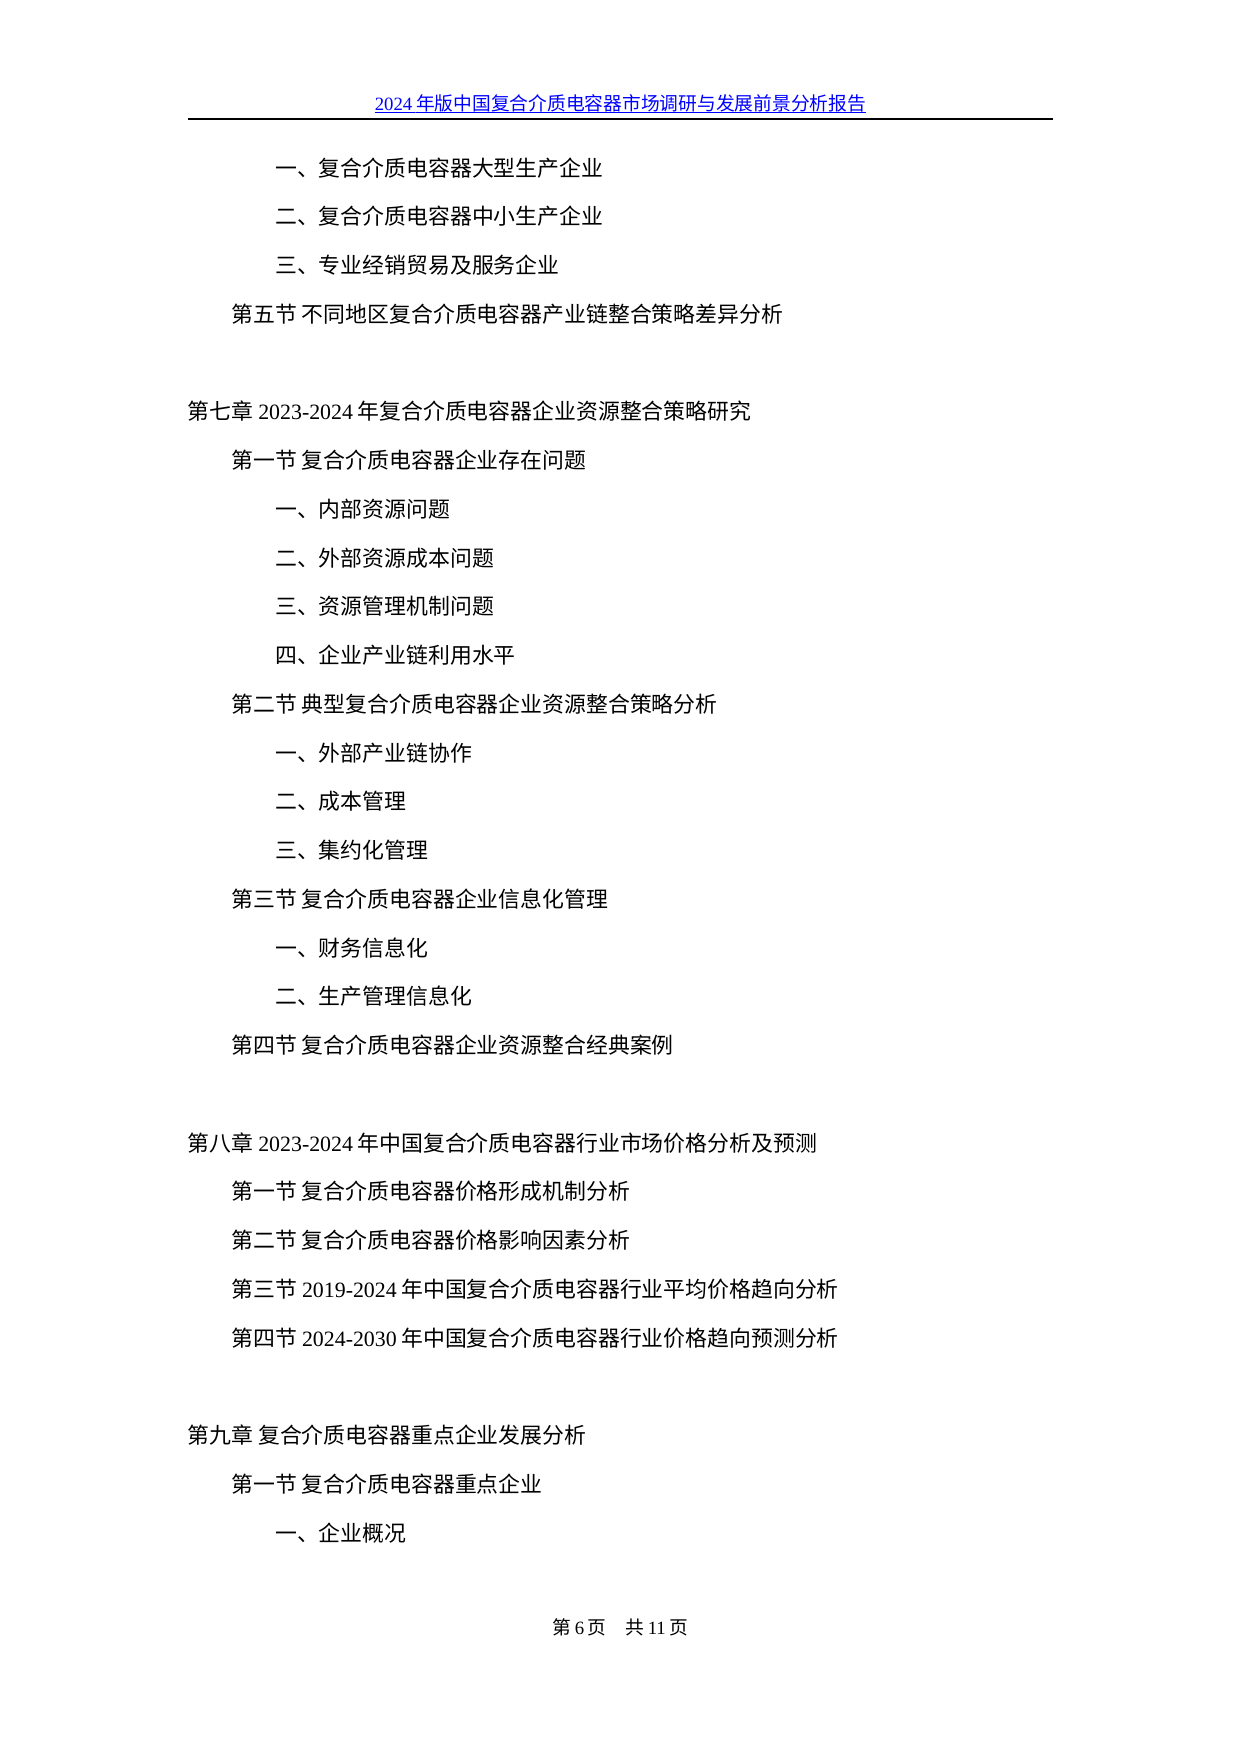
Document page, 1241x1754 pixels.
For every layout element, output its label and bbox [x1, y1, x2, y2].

text [187, 150, 1053, 1548]
